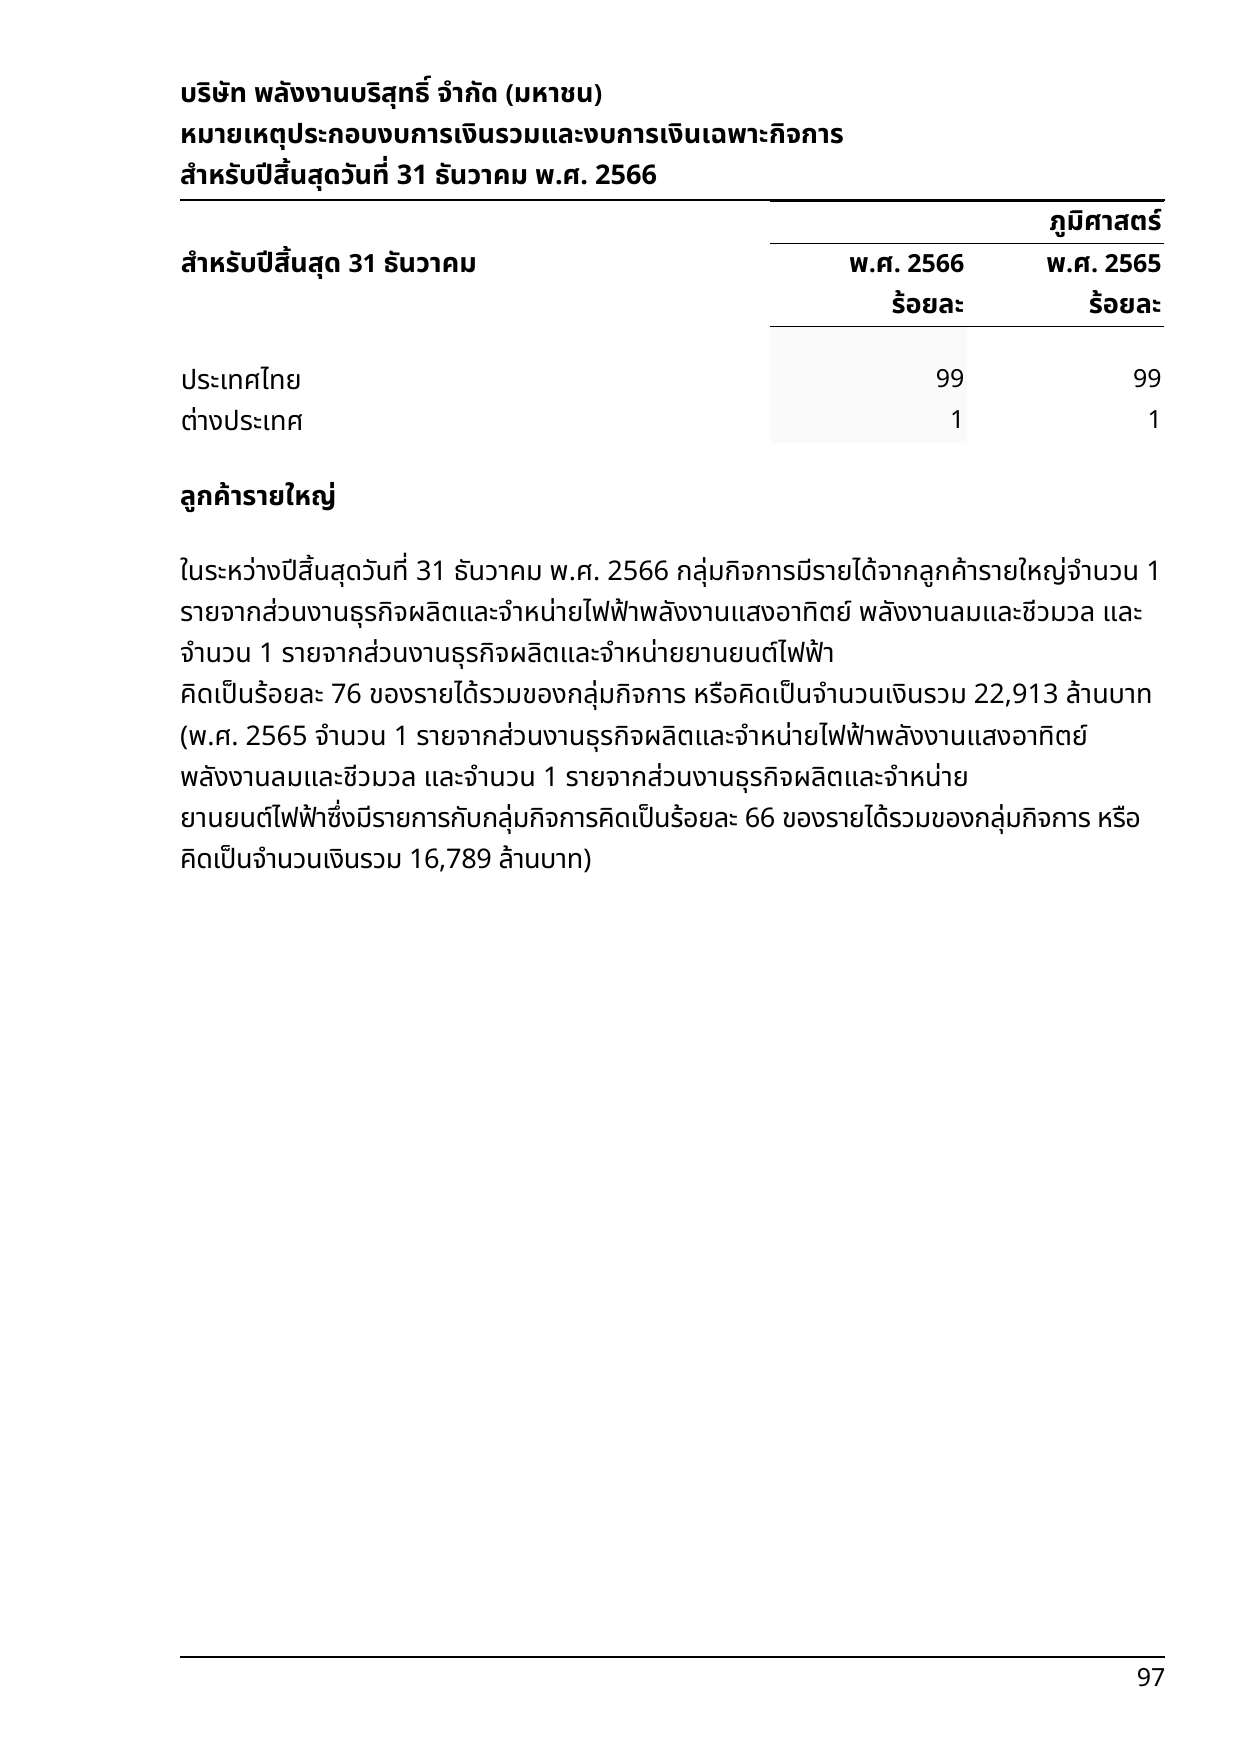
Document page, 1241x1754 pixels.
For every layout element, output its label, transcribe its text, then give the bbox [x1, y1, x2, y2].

text ในระหว่างปีสิ้นสุดวันที่ 31 ธันวาคม พ.ศ. 2566 กลุ่มกิจการมีรายได้จากลูกค้ารายใหญ่จำนวน 1 รายจากส่วนงานธุรกิจผลิตและจำหน่ายไฟฟ้าพลังงานแสงอาทิตย์ พลังงานลมและชีวมวล และจำนวน 1 รายจากส่วนงานธุรกิจผลิตและจำหน่ายยานยนต์ไฟฟ้า คิดเป็นร้อยละ 76 ของรายได้รวมของกลุ่มกิจการ หรือคิดเป็นจำนวนเงินรวม 22,913 ล้านบาท (พ.ศ. 2565 จำนวน 1 รายจากส่วนงานธุรกิจผลิตและจำหน่ายไฟฟ้าพลังงานแสงอาทิตย์ พลังงานลมและชีวมวล และจำนวน 1 รายจากส่วนงานธุรกิจผลิตและจำหน่าย ยานยนต์ไฟฟ้าซึ่งมีรายการกับกลุ่มกิจการคิดเป็นร้อยละ 66 ของรายได้รวมของกลุ่มกิจการ หรือคิดเป็นจำนวนเงินรวม 16,789 ล้านบาท) [180, 552, 1165, 881]
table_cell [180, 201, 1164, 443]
text ลูกค้ารายใหญ่ [180, 477, 1165, 518]
